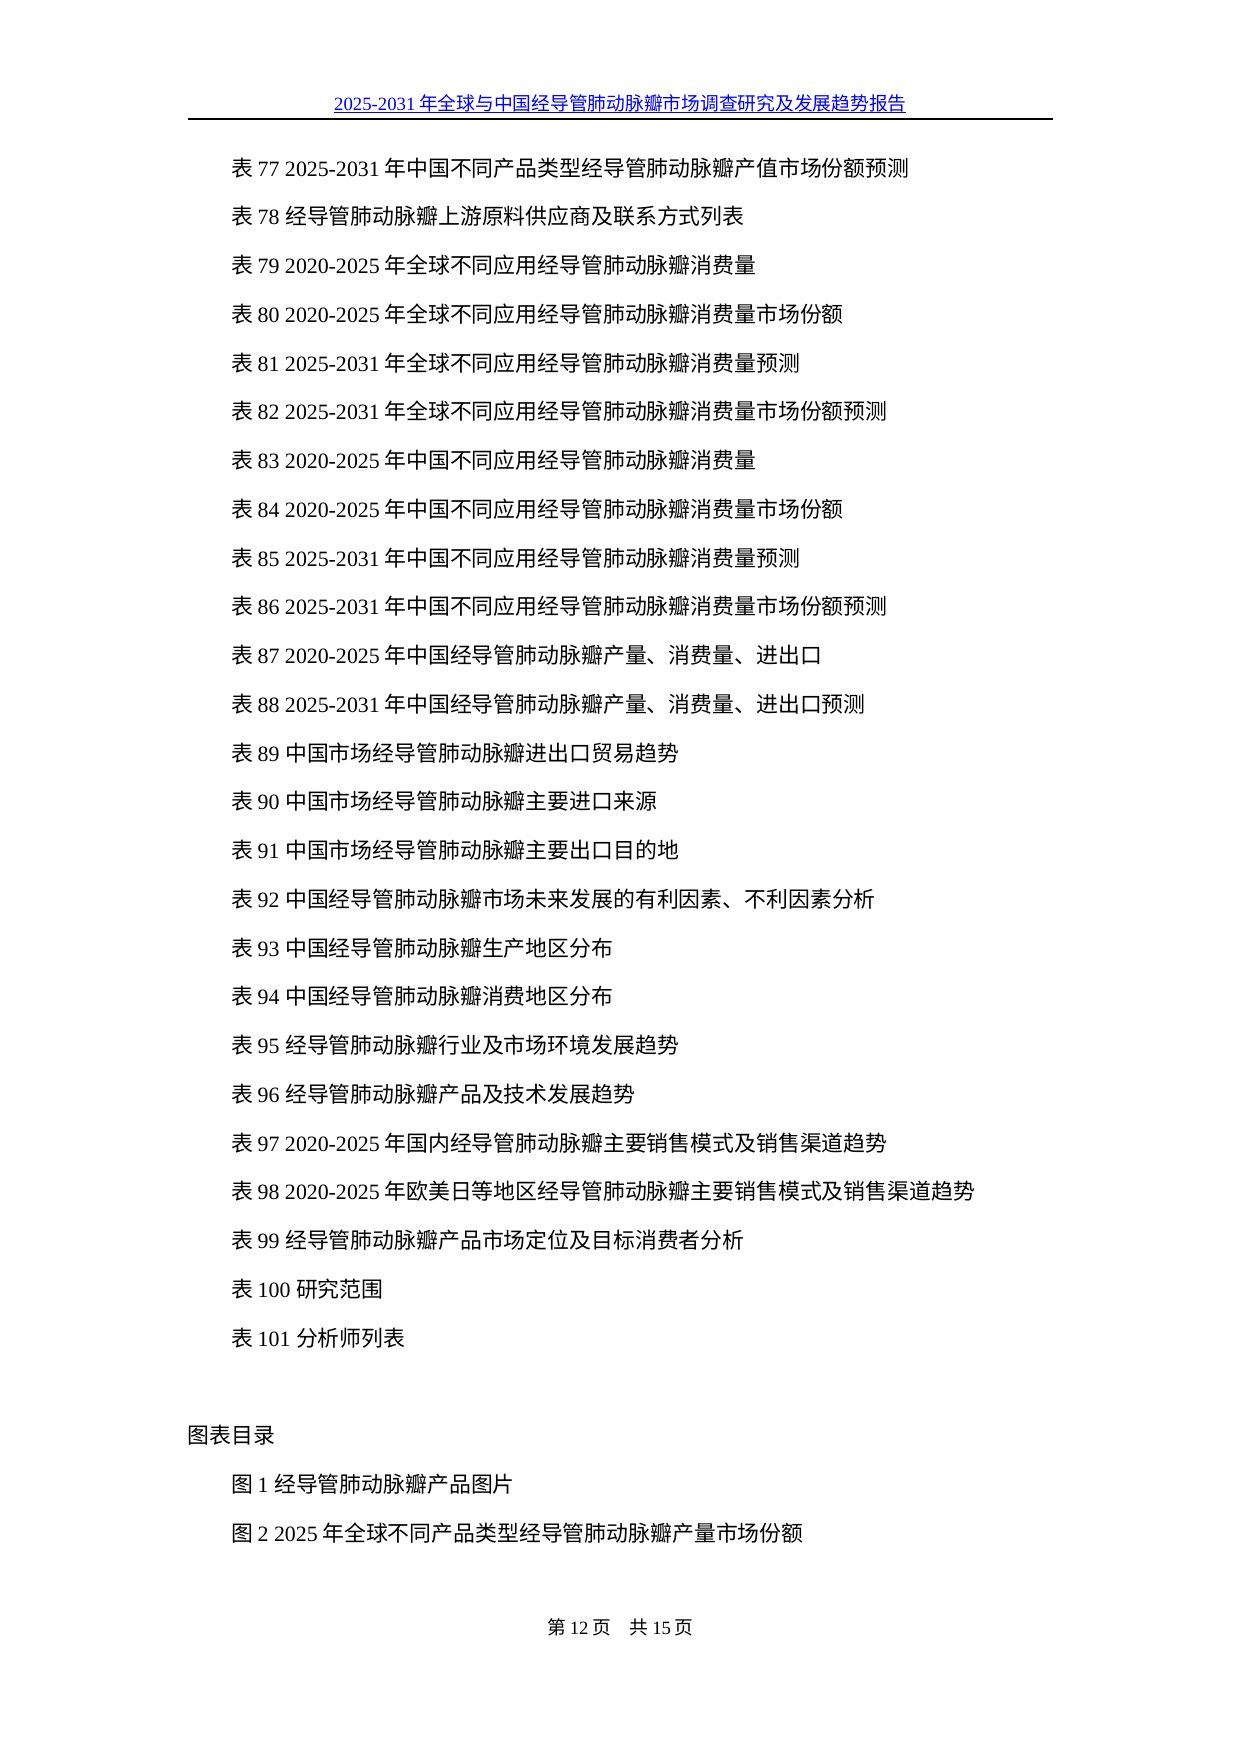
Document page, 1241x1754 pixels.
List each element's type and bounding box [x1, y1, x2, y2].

text [187, 150, 1053, 1548]
